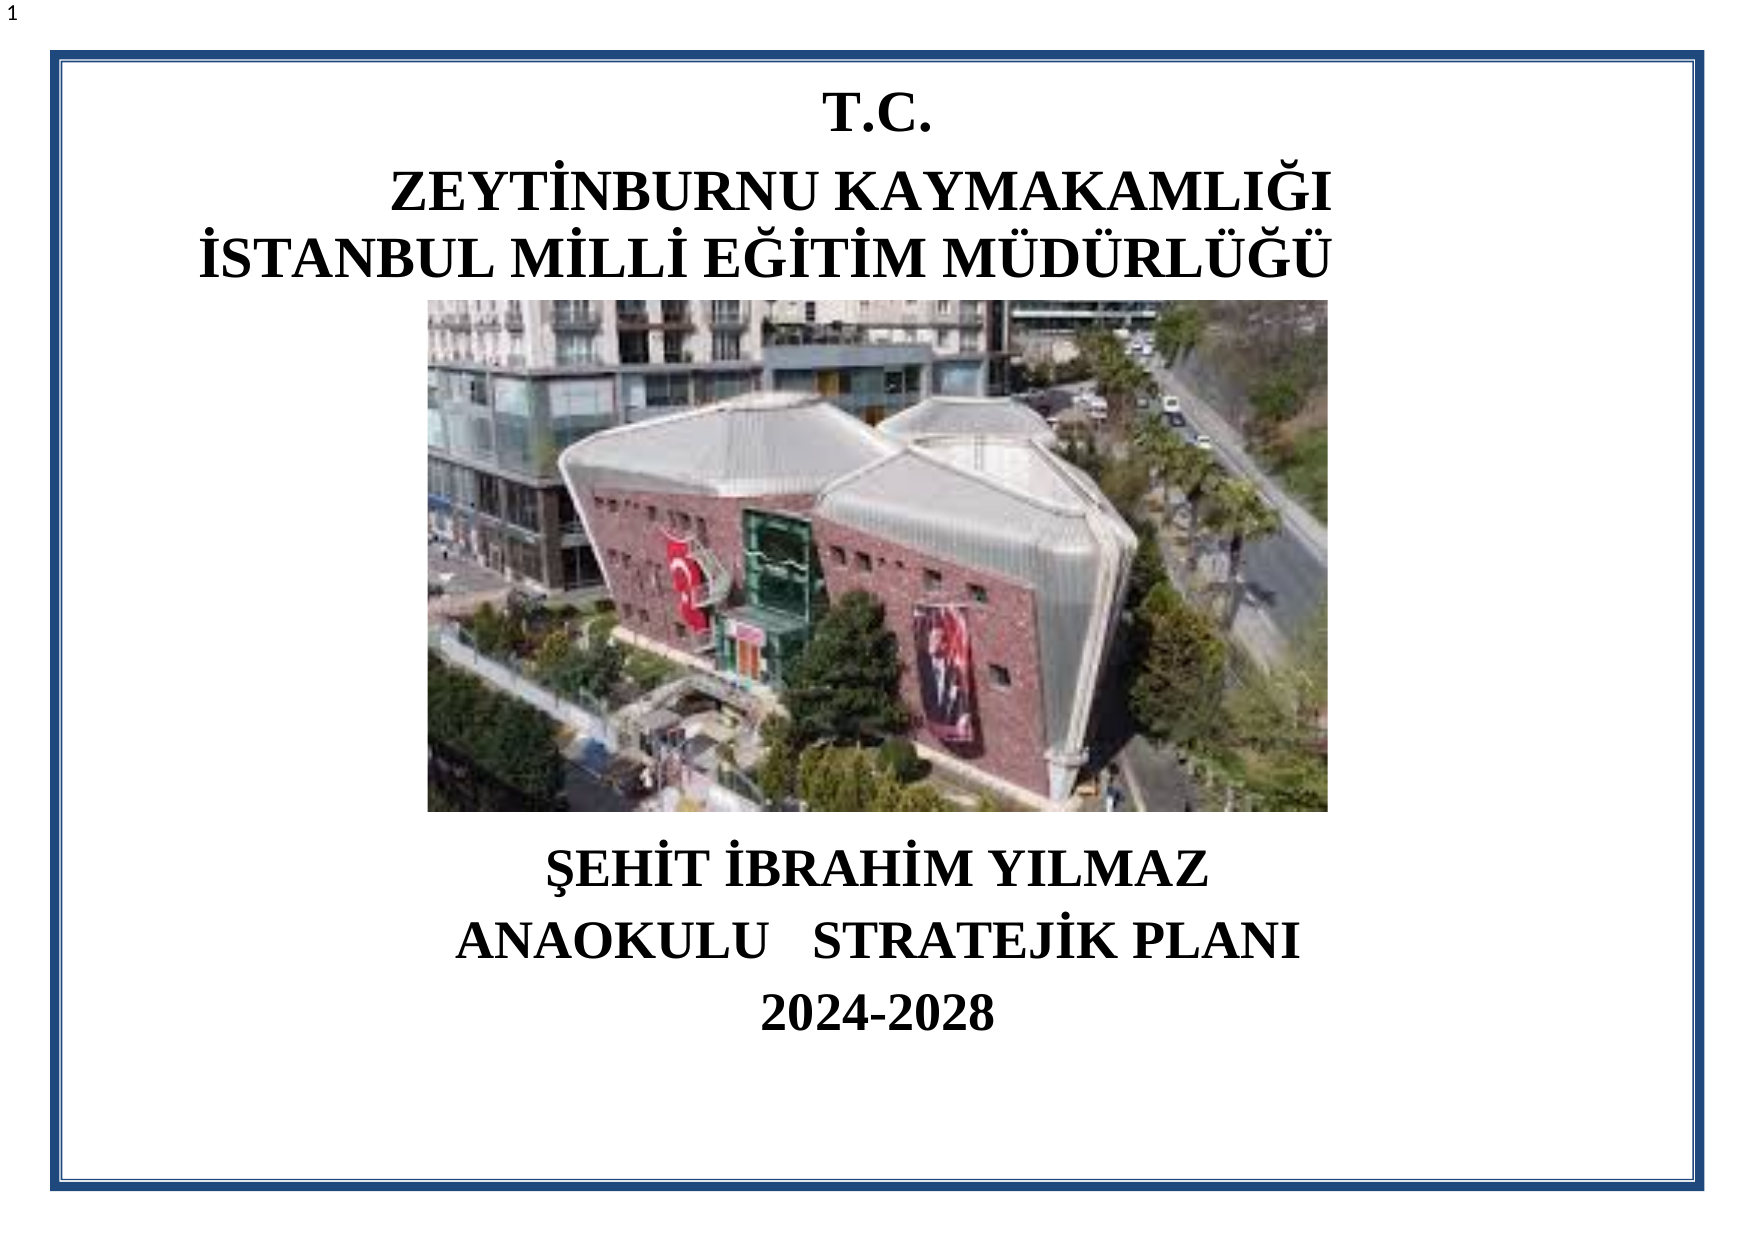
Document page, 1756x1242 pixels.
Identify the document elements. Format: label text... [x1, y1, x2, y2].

text ŞEHİT İBRAHİM YILMAZ ANAOKULU STRATEJİK PLANI [422, 836, 1334, 970]
text 2024-2028 [422, 979, 1334, 1042]
picture [427, 300, 1328, 812]
text ZEYTİNBURNU KAYMAKAMLIĞI İSTANBUL MİLLİ EĞİTİM MÜDÜRLÜĞÜ [62, 156, 1334, 290]
text T.C. [421, 77, 1334, 145]
